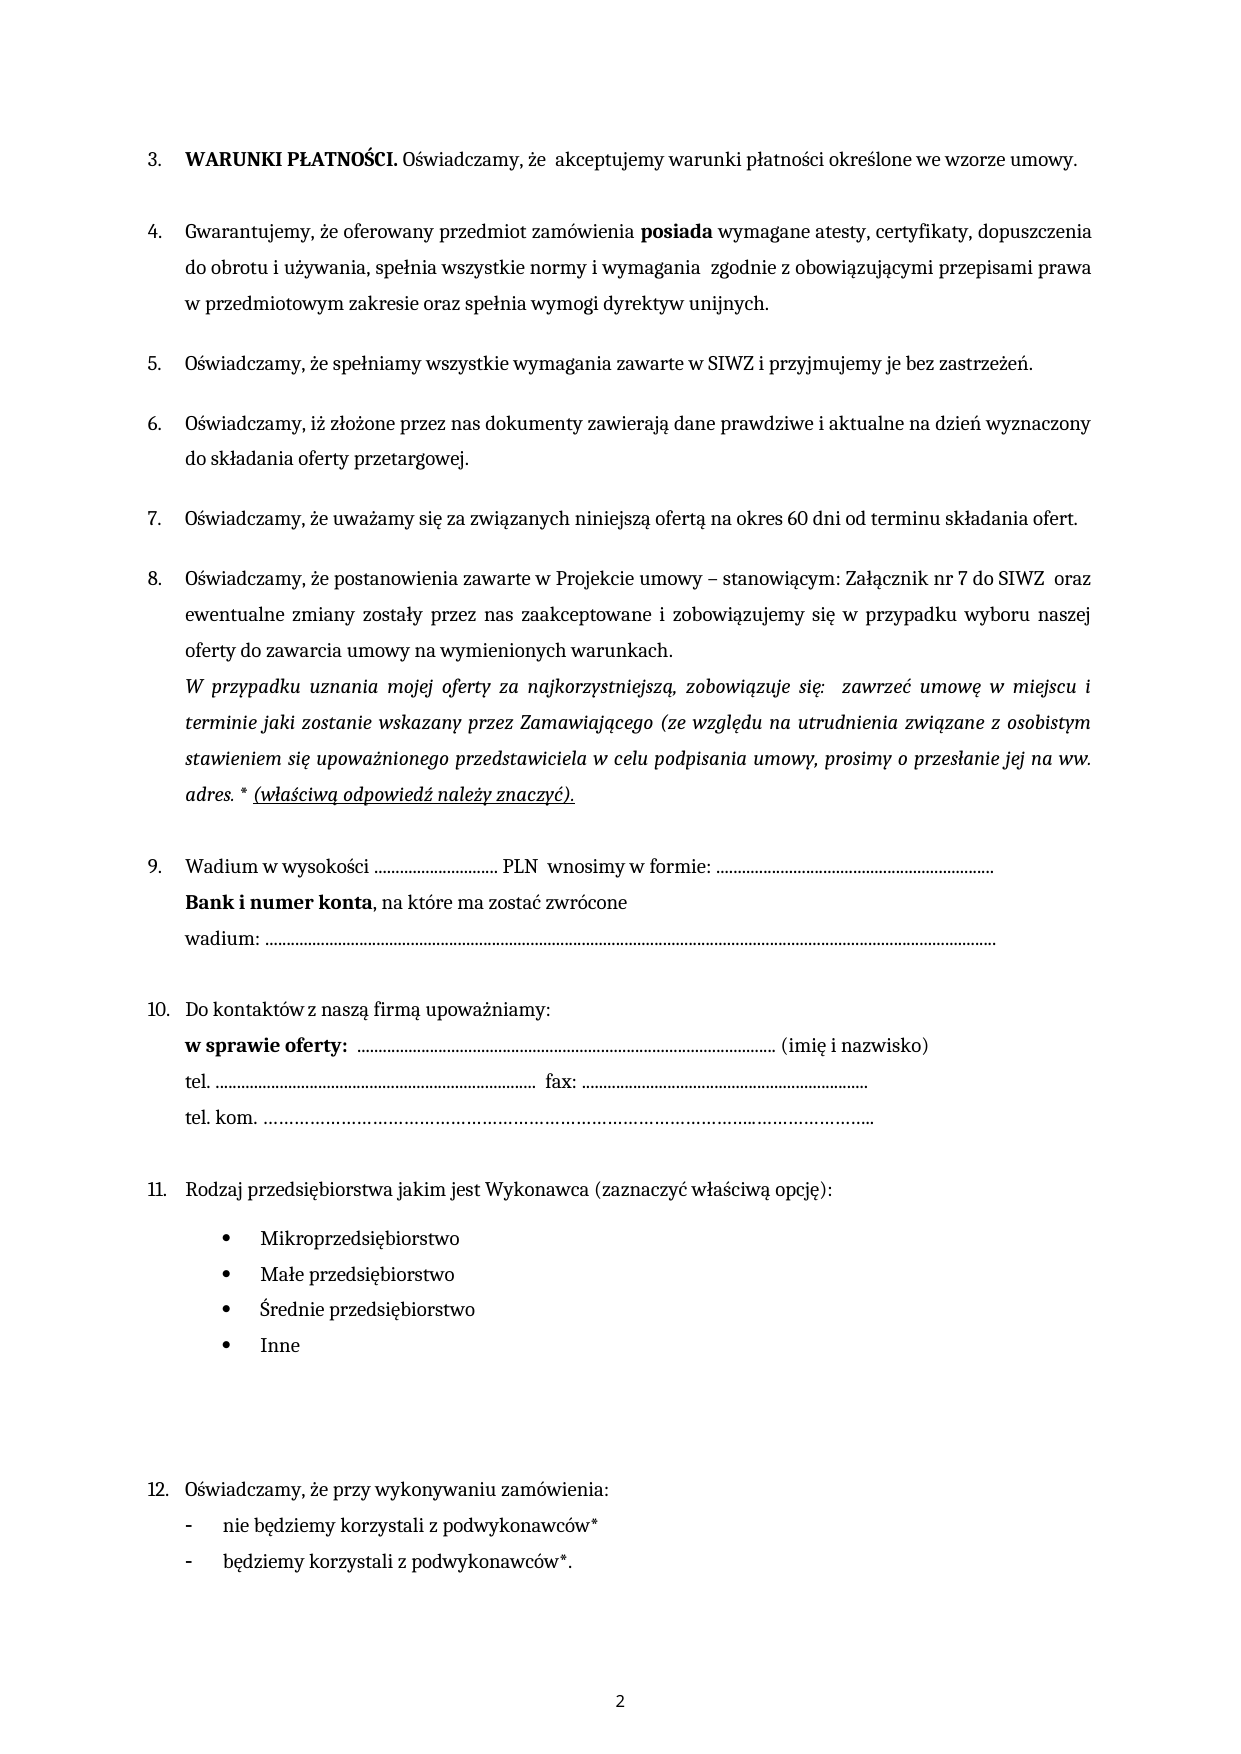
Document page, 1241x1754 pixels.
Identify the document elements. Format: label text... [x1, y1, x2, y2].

list Małe przedsiębiorstwo [223, 1262, 1093, 1286]
list Wadium w wysokości ............................. PLN wnosimy w formie: ................................................................. [148, 854, 1093, 878]
list Oświadczamy, że uważamy się za związanych niniejszą ofertą na okres 60 dni od terminu składania ofert. [147, 507, 1093, 531]
list Oświadczamy, że postanowienia zawarte w Projekcie umowy – stanowiącym: Załącznik nr 7 do SIWZ oraz ewentualne zmiany zostały przez nas zaakceptowane i zobowiązujemy się w przypadku wyboru naszej oferty do zawarcia umowy na wymienionych warunkach. [148, 567, 1093, 663]
list nie będziemy korzystali z podwykonawców* [185, 1514, 1095, 1538]
list Oświadczamy, iż złożone przez nas dokumenty zawierają dane prawdziwe i aktualne na dzień wyznaczony do składania oferty przetargowej. [148, 411, 1093, 471]
list Mikroprzedsiębiorstwo [223, 1226, 1093, 1250]
list Oświadczamy, że przy wykonywaniu zamówienia: [148, 1478, 1093, 1502]
list Średnie przedsiębiorstwo [223, 1298, 1093, 1322]
list Gwarantujemy, że oferowany przedmiot zamówienia posiada wymagane atesty, certyfikaty, dopuszczenia do obrotu i używania, spełnia wszystkie normy i wymagania zgodnie z obowiązującymi przepisami prawa w przedmiotowym zakresie oraz spełnia wymogi dyrektyw unijnych. [148, 219, 1093, 315]
text w sprawie oferty: .................................................................................................. (imię i nazwisko) [185, 1034, 1093, 1058]
text tel. kom. …………………………………………………………………………………..………………….. [185, 1106, 1093, 1130]
list Rodzaj przedsiębiorstwa jakim jest Wykonawca (zaznaczyć właściwą opcję): [148, 1178, 1093, 1202]
list będziemy korzystali z podwykonawców*. [185, 1550, 1095, 1574]
list Inne [223, 1334, 1093, 1358]
list Do kontaktów z naszą firmą upoważniamy: [148, 998, 1093, 1022]
list Oświadczamy, że spełniamy wszystkie wymagania zawarte w SIWZ i przyjmujemy je bez zastrzeżeń. [147, 351, 1093, 375]
text tel. ........................................................................... fax: ................................................................... [185, 1070, 1093, 1094]
text W przypadku uznania mojej oferty za najkorzystniejszą, zobowiązuje się: zawrzeć umowę w miejscu i terminie jaki zostanie wskazany przez Zamawiającego (ze względu na utrudnienia związane z osobistym stawieniem się upoważnionego przedstawiciela w celu podpisania umowy, prosimy o przesłanie jej na ww. adres. * (właściwą odpowiedź należy znaczyć). [185, 675, 1093, 806]
list Bank i numer konta, na które ma zostać zwrócone wadium: ........................................................................................................................................................................... [185, 890, 1093, 950]
list WARUNKI PŁATNOŚCI. Oświadczamy, że akceptujemy warunki płatności określone we wzorze umowy. [148, 148, 1093, 172]
